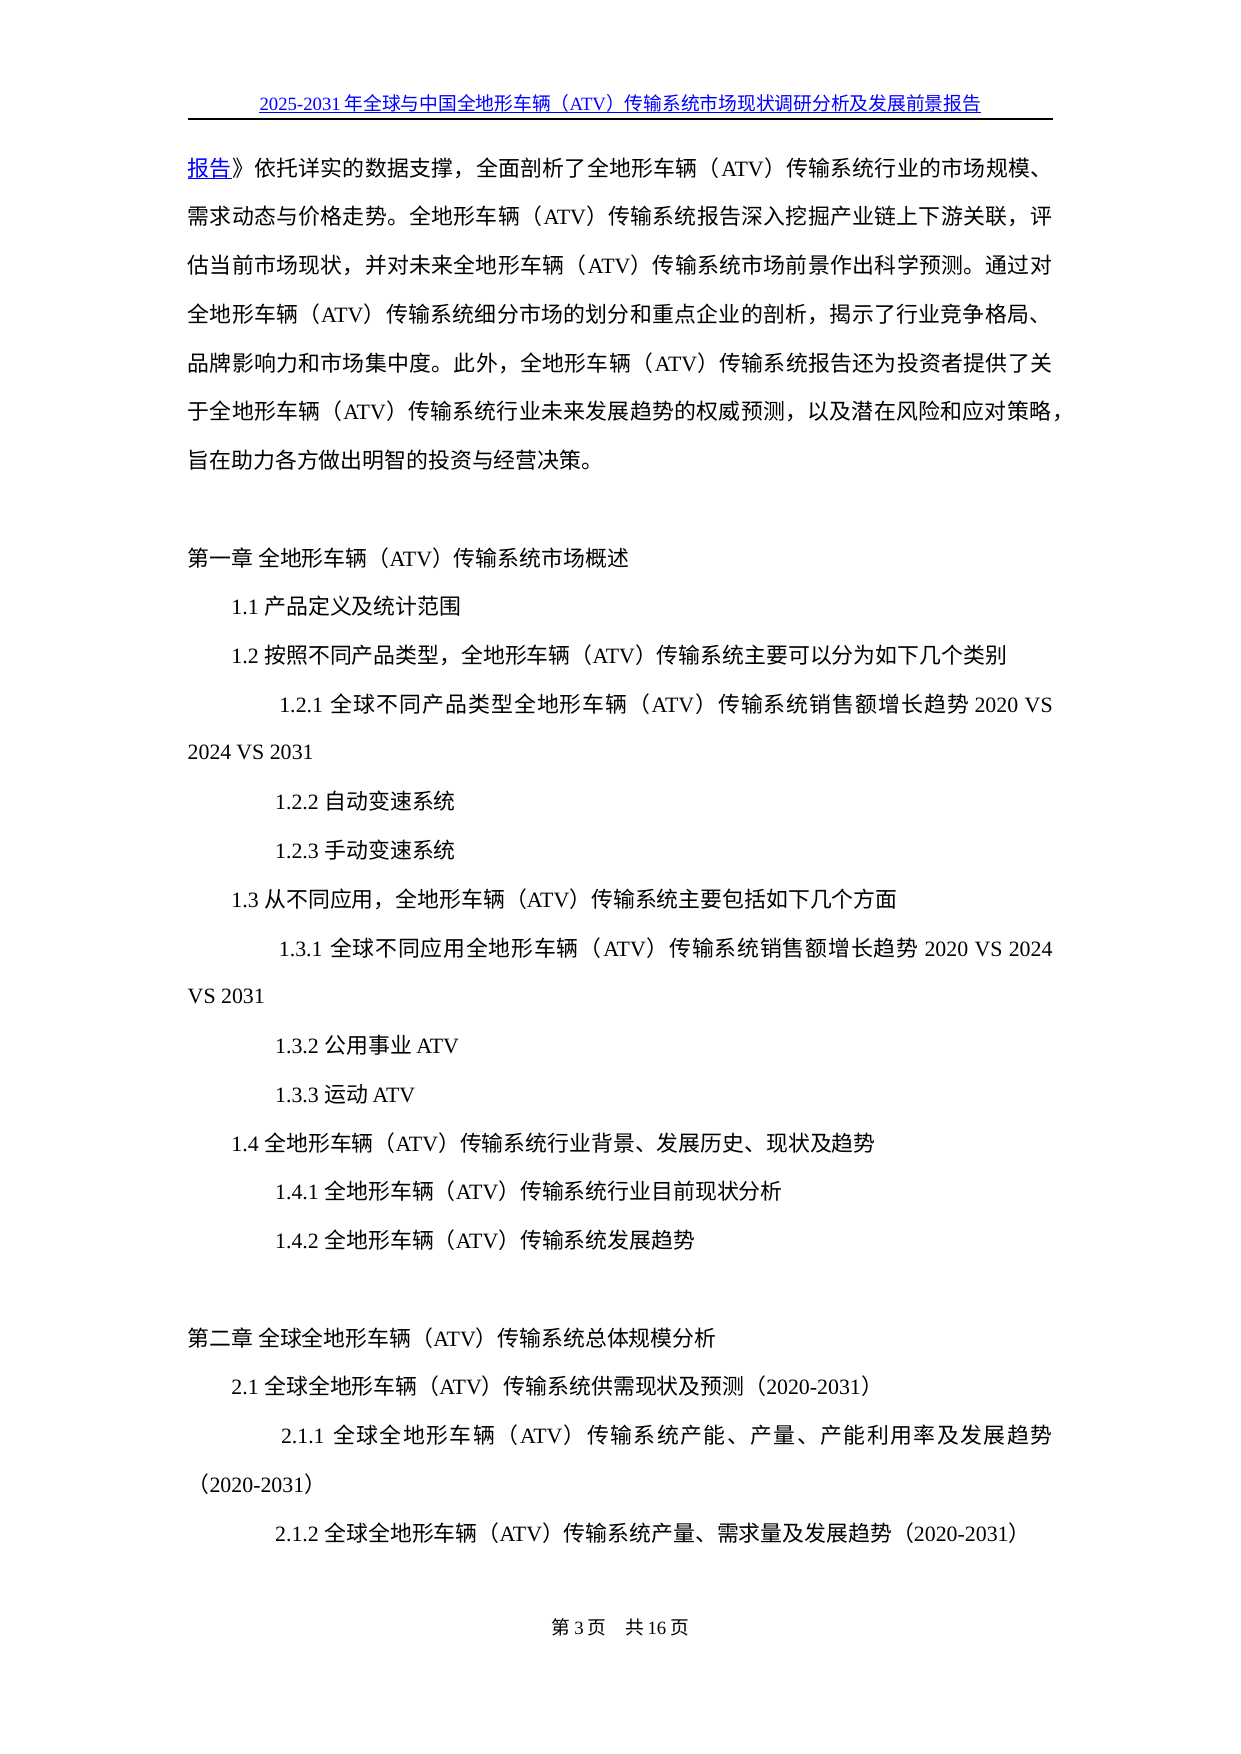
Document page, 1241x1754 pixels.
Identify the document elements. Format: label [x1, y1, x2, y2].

text [187, 150, 1053, 1548]
